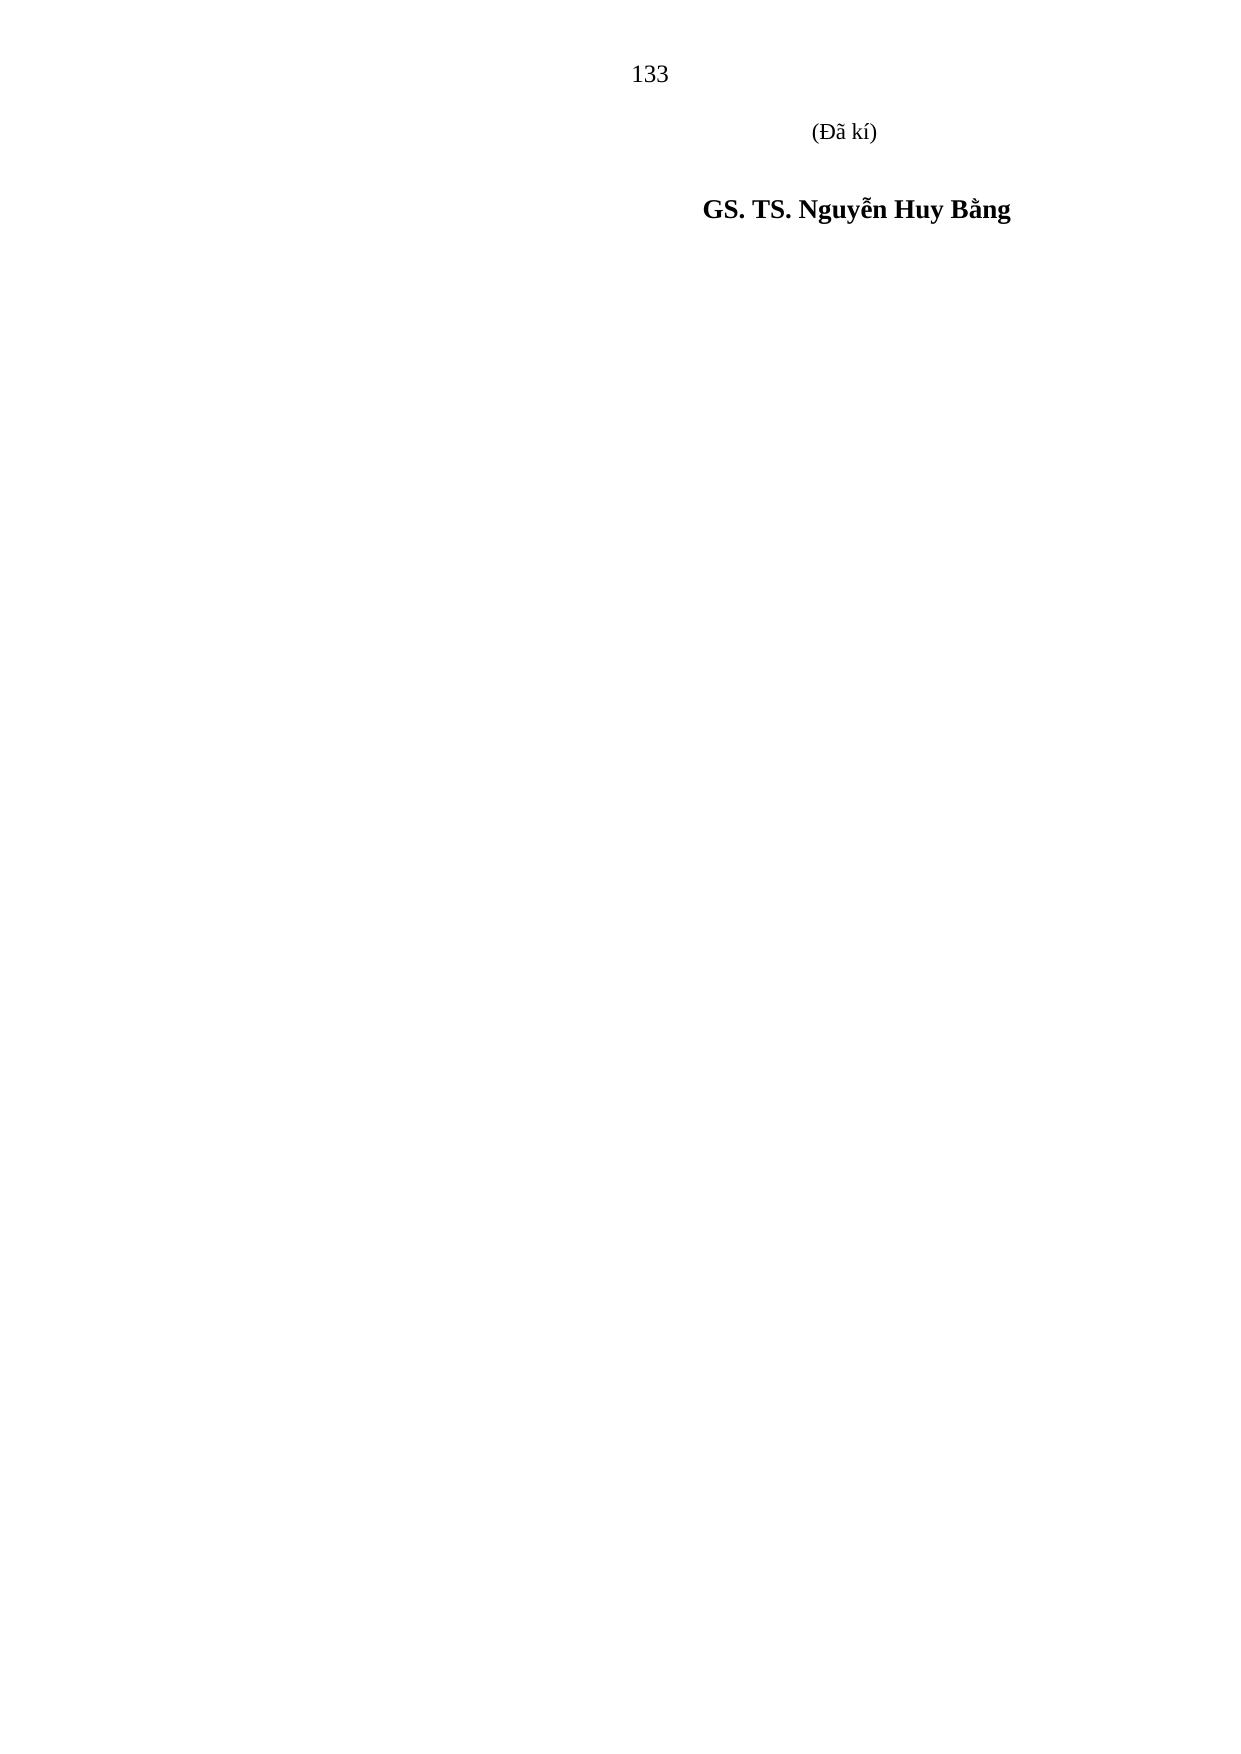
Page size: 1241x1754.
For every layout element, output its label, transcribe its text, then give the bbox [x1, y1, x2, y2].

text (Đã kí) [177, 118, 1122, 144]
text GS. TS. Nguyễn Huy Bằng [177, 193, 1122, 224]
